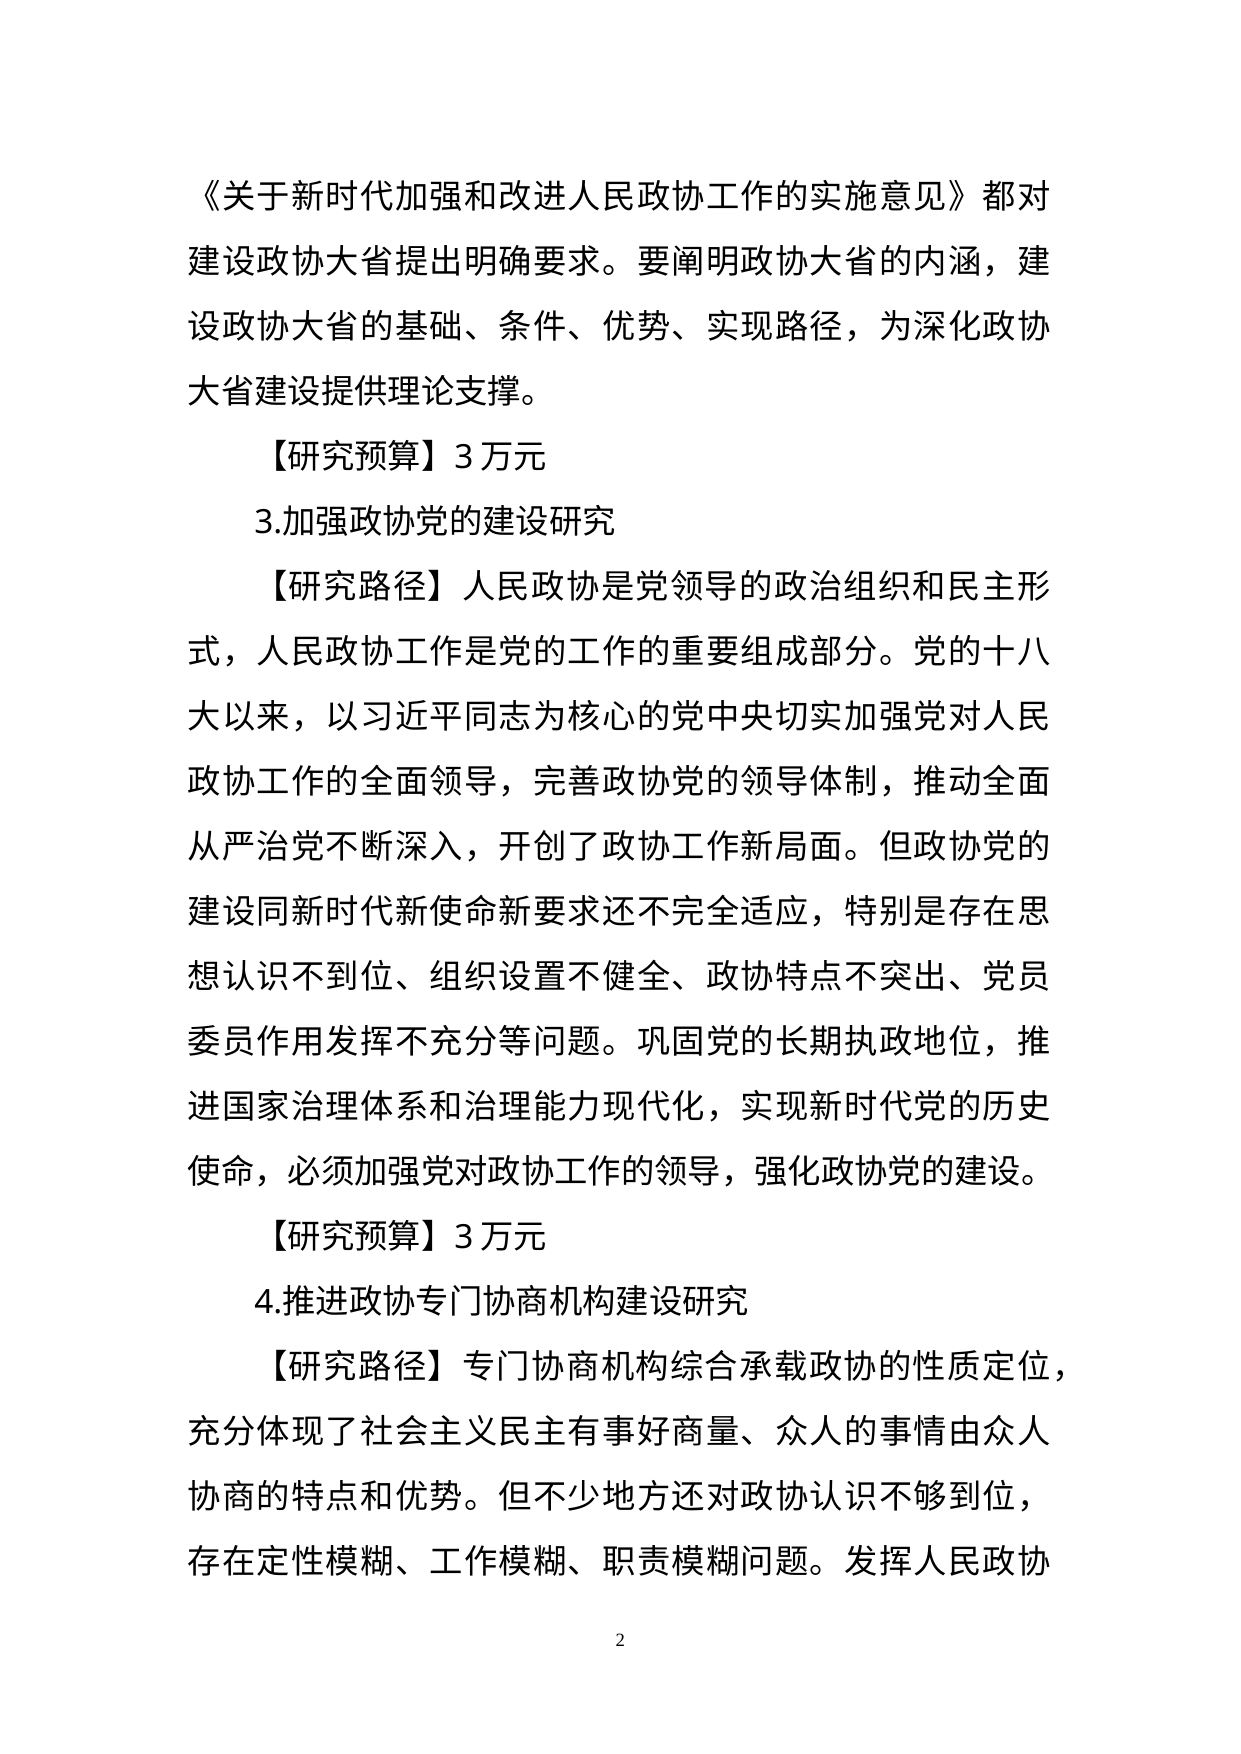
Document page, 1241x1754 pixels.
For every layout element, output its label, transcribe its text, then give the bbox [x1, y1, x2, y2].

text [187, 1332, 1053, 1592]
text 3.加强政协党的建设研究 [187, 487, 1053, 552]
text 【研究预算】3万元 [187, 1202, 1053, 1267]
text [187, 162, 1053, 422]
text 4.推进政协专门协商机构建设研究 [187, 1267, 1053, 1332]
text 【研究预算】3万元 [187, 422, 1053, 487]
text 【研究路径】人民政协是党领导的政治组织和民主形式，人民政协工作是党的工作的重要组成部分。党的十八大以来，以习近平同志为核心的党中央切实加强党对人民政协工作的全面领导，完善政协党的领导体制，推动全面从严治党不断深入，开创了政协工作新局面。但政协党的建设同新时代新使命新要求还不完全适应，特别是存在思想认识不到位、组织设置不健全、政协特点不突出、党员委员作用发挥不充分等问题。巩固党的长期执政地位，推进国家治理体系和治理能力现代化，实现新时代党的历史使命，必须加强党对政协工作的领导，强化政协党的建设。 [187, 552, 1053, 1202]
